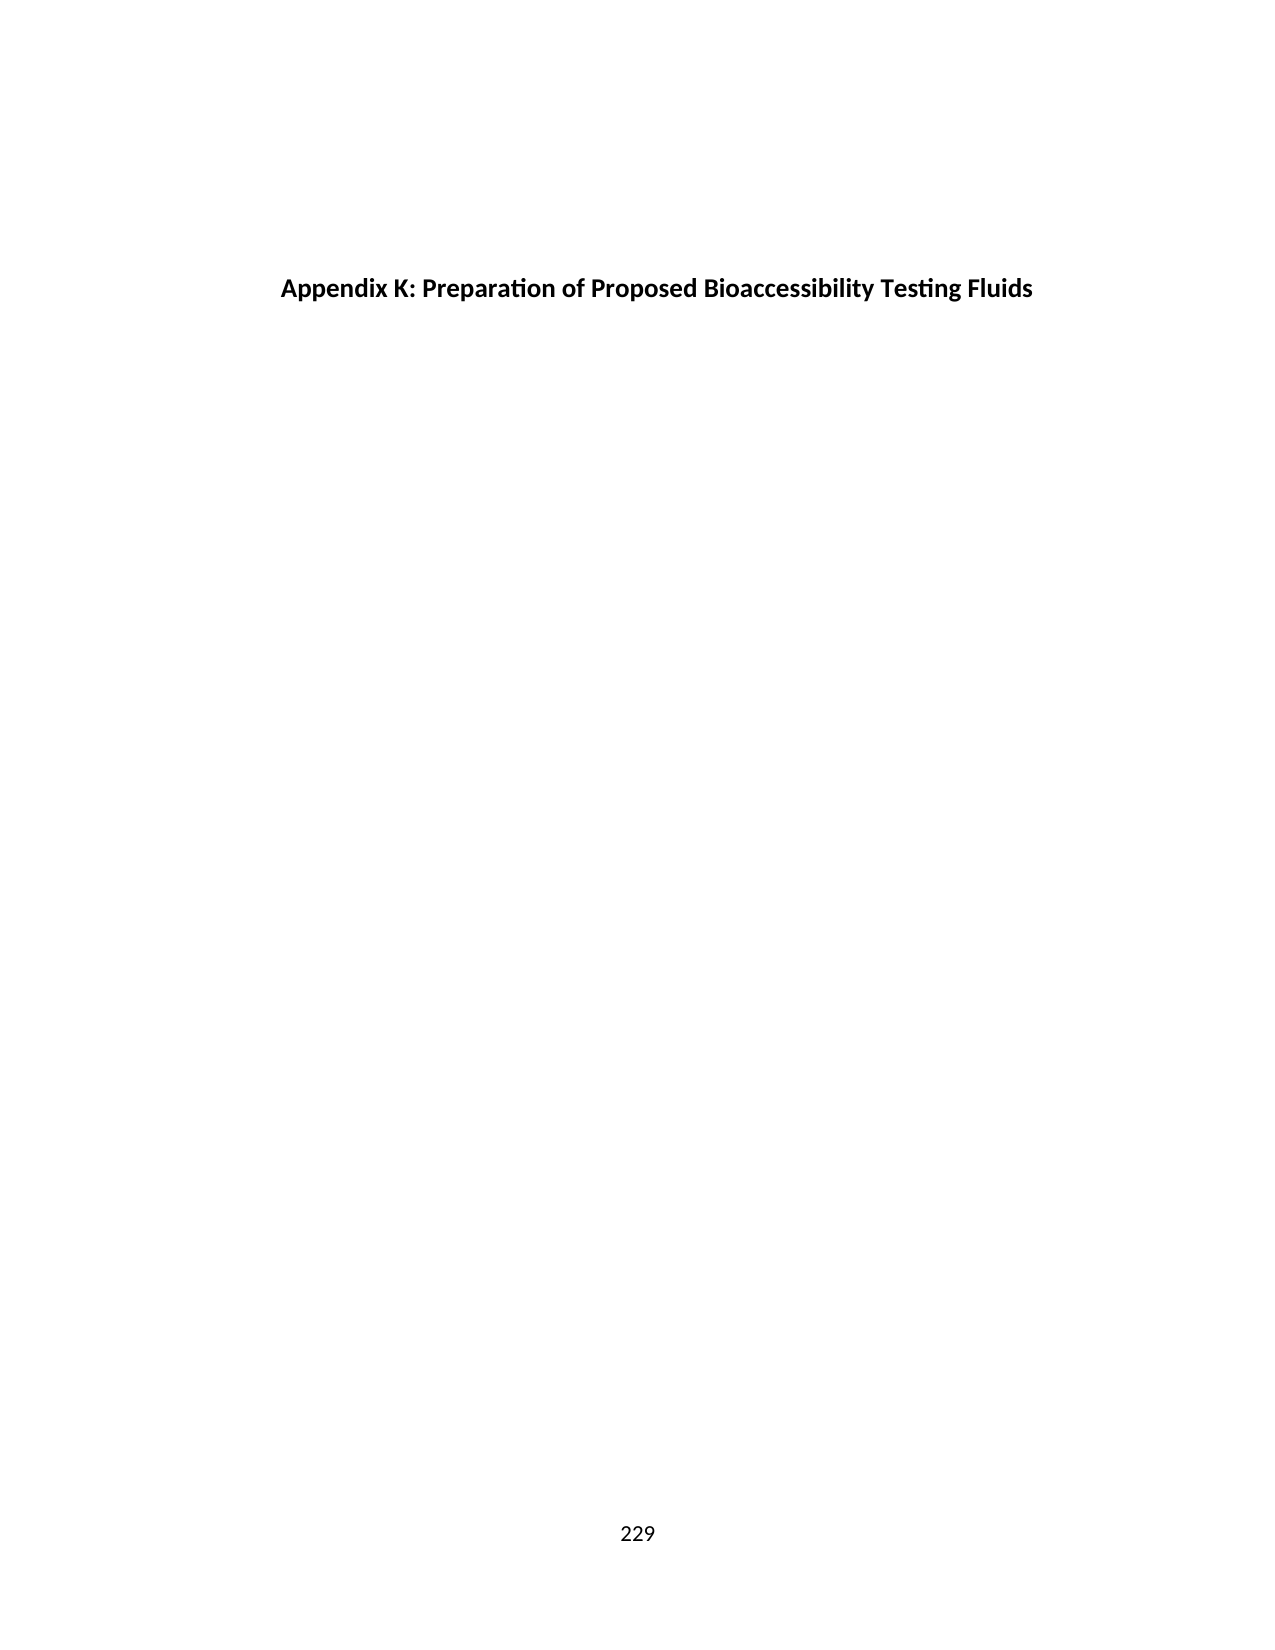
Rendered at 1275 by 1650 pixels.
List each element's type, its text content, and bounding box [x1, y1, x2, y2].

subtitle Appendix K: Preparation of Proposed Bioaccessibility Testing Fluids [189, 271, 1125, 304]
